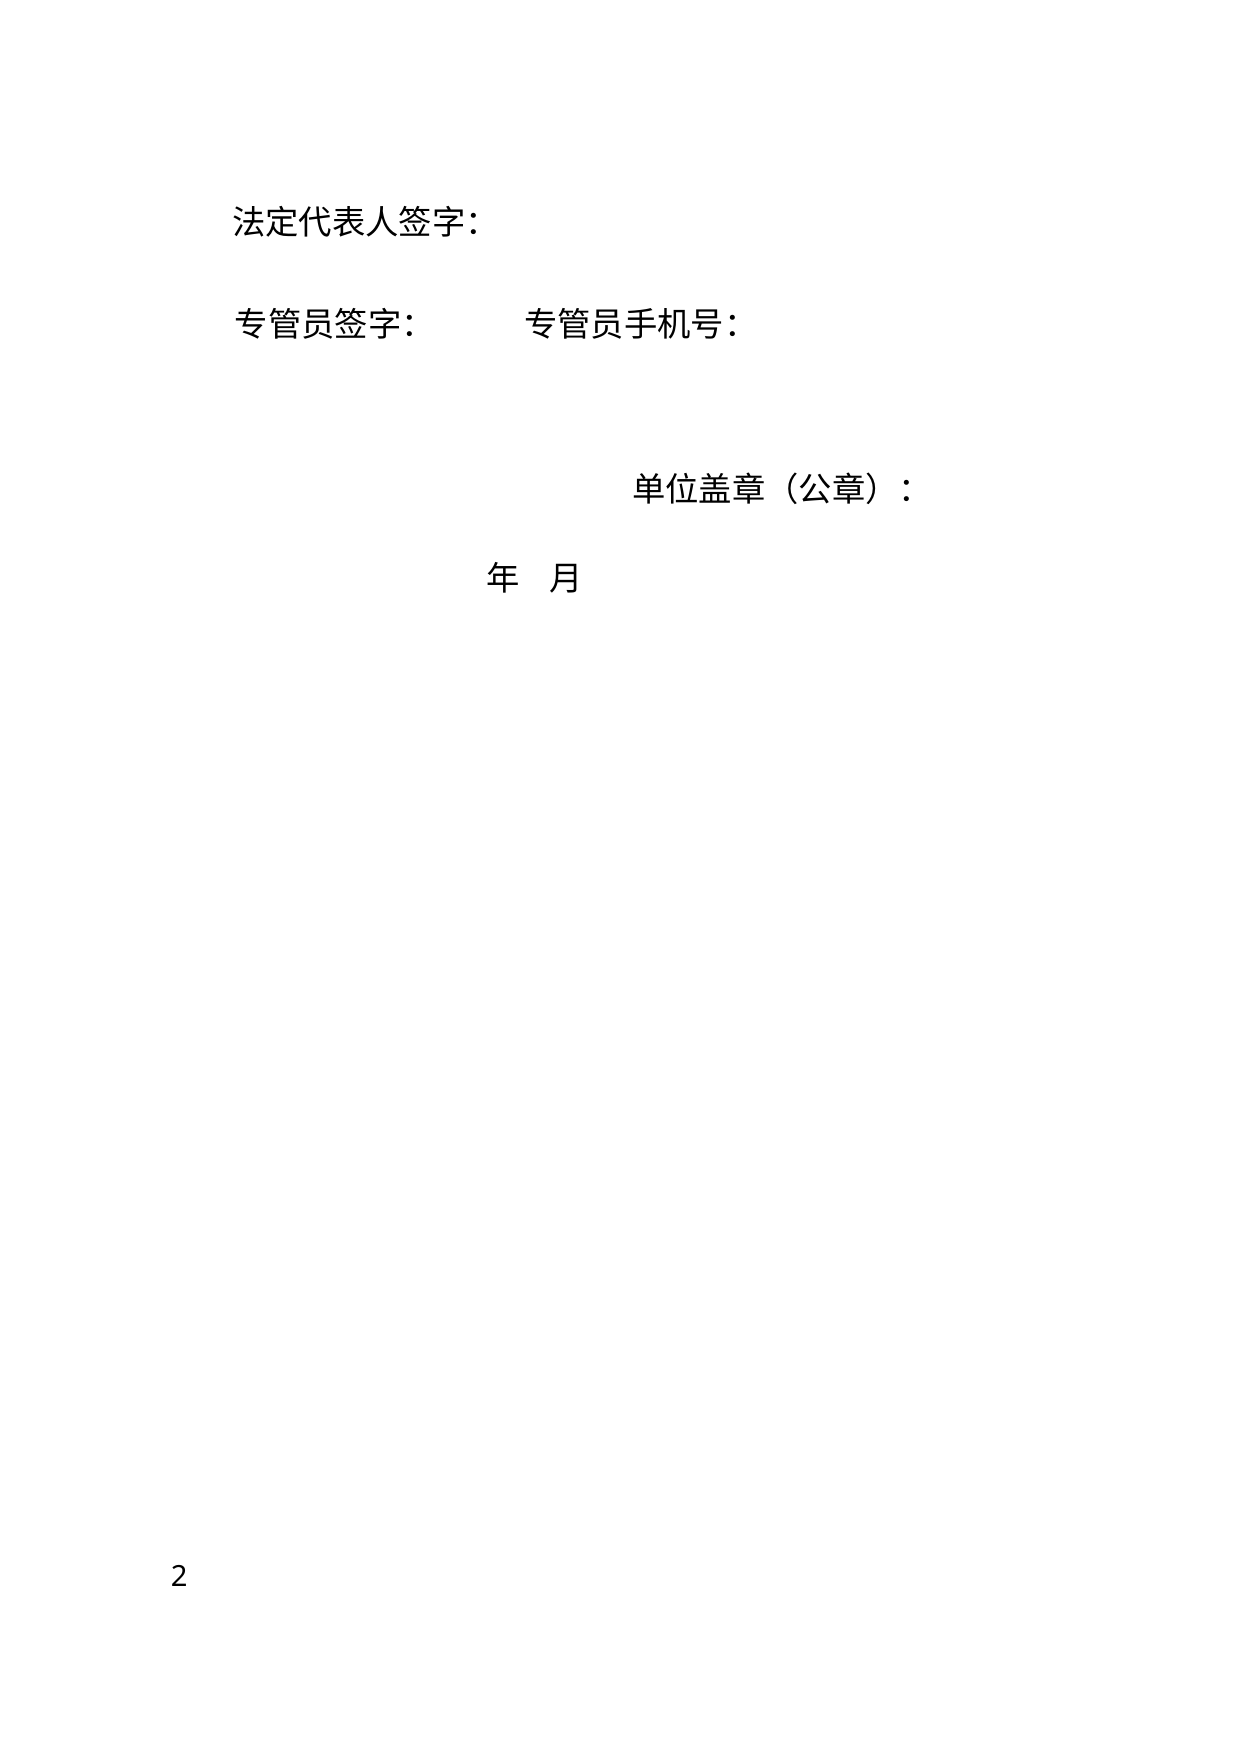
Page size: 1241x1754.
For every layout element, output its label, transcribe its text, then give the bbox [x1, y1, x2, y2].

text 专管员签字： 专管员手机号： [165, 289, 1087, 354]
text 法定代表人签字： [165, 187, 1087, 252]
text 年 月 [165, 543, 1087, 608]
text 单位盖章（公章）： [165, 454, 1087, 519]
